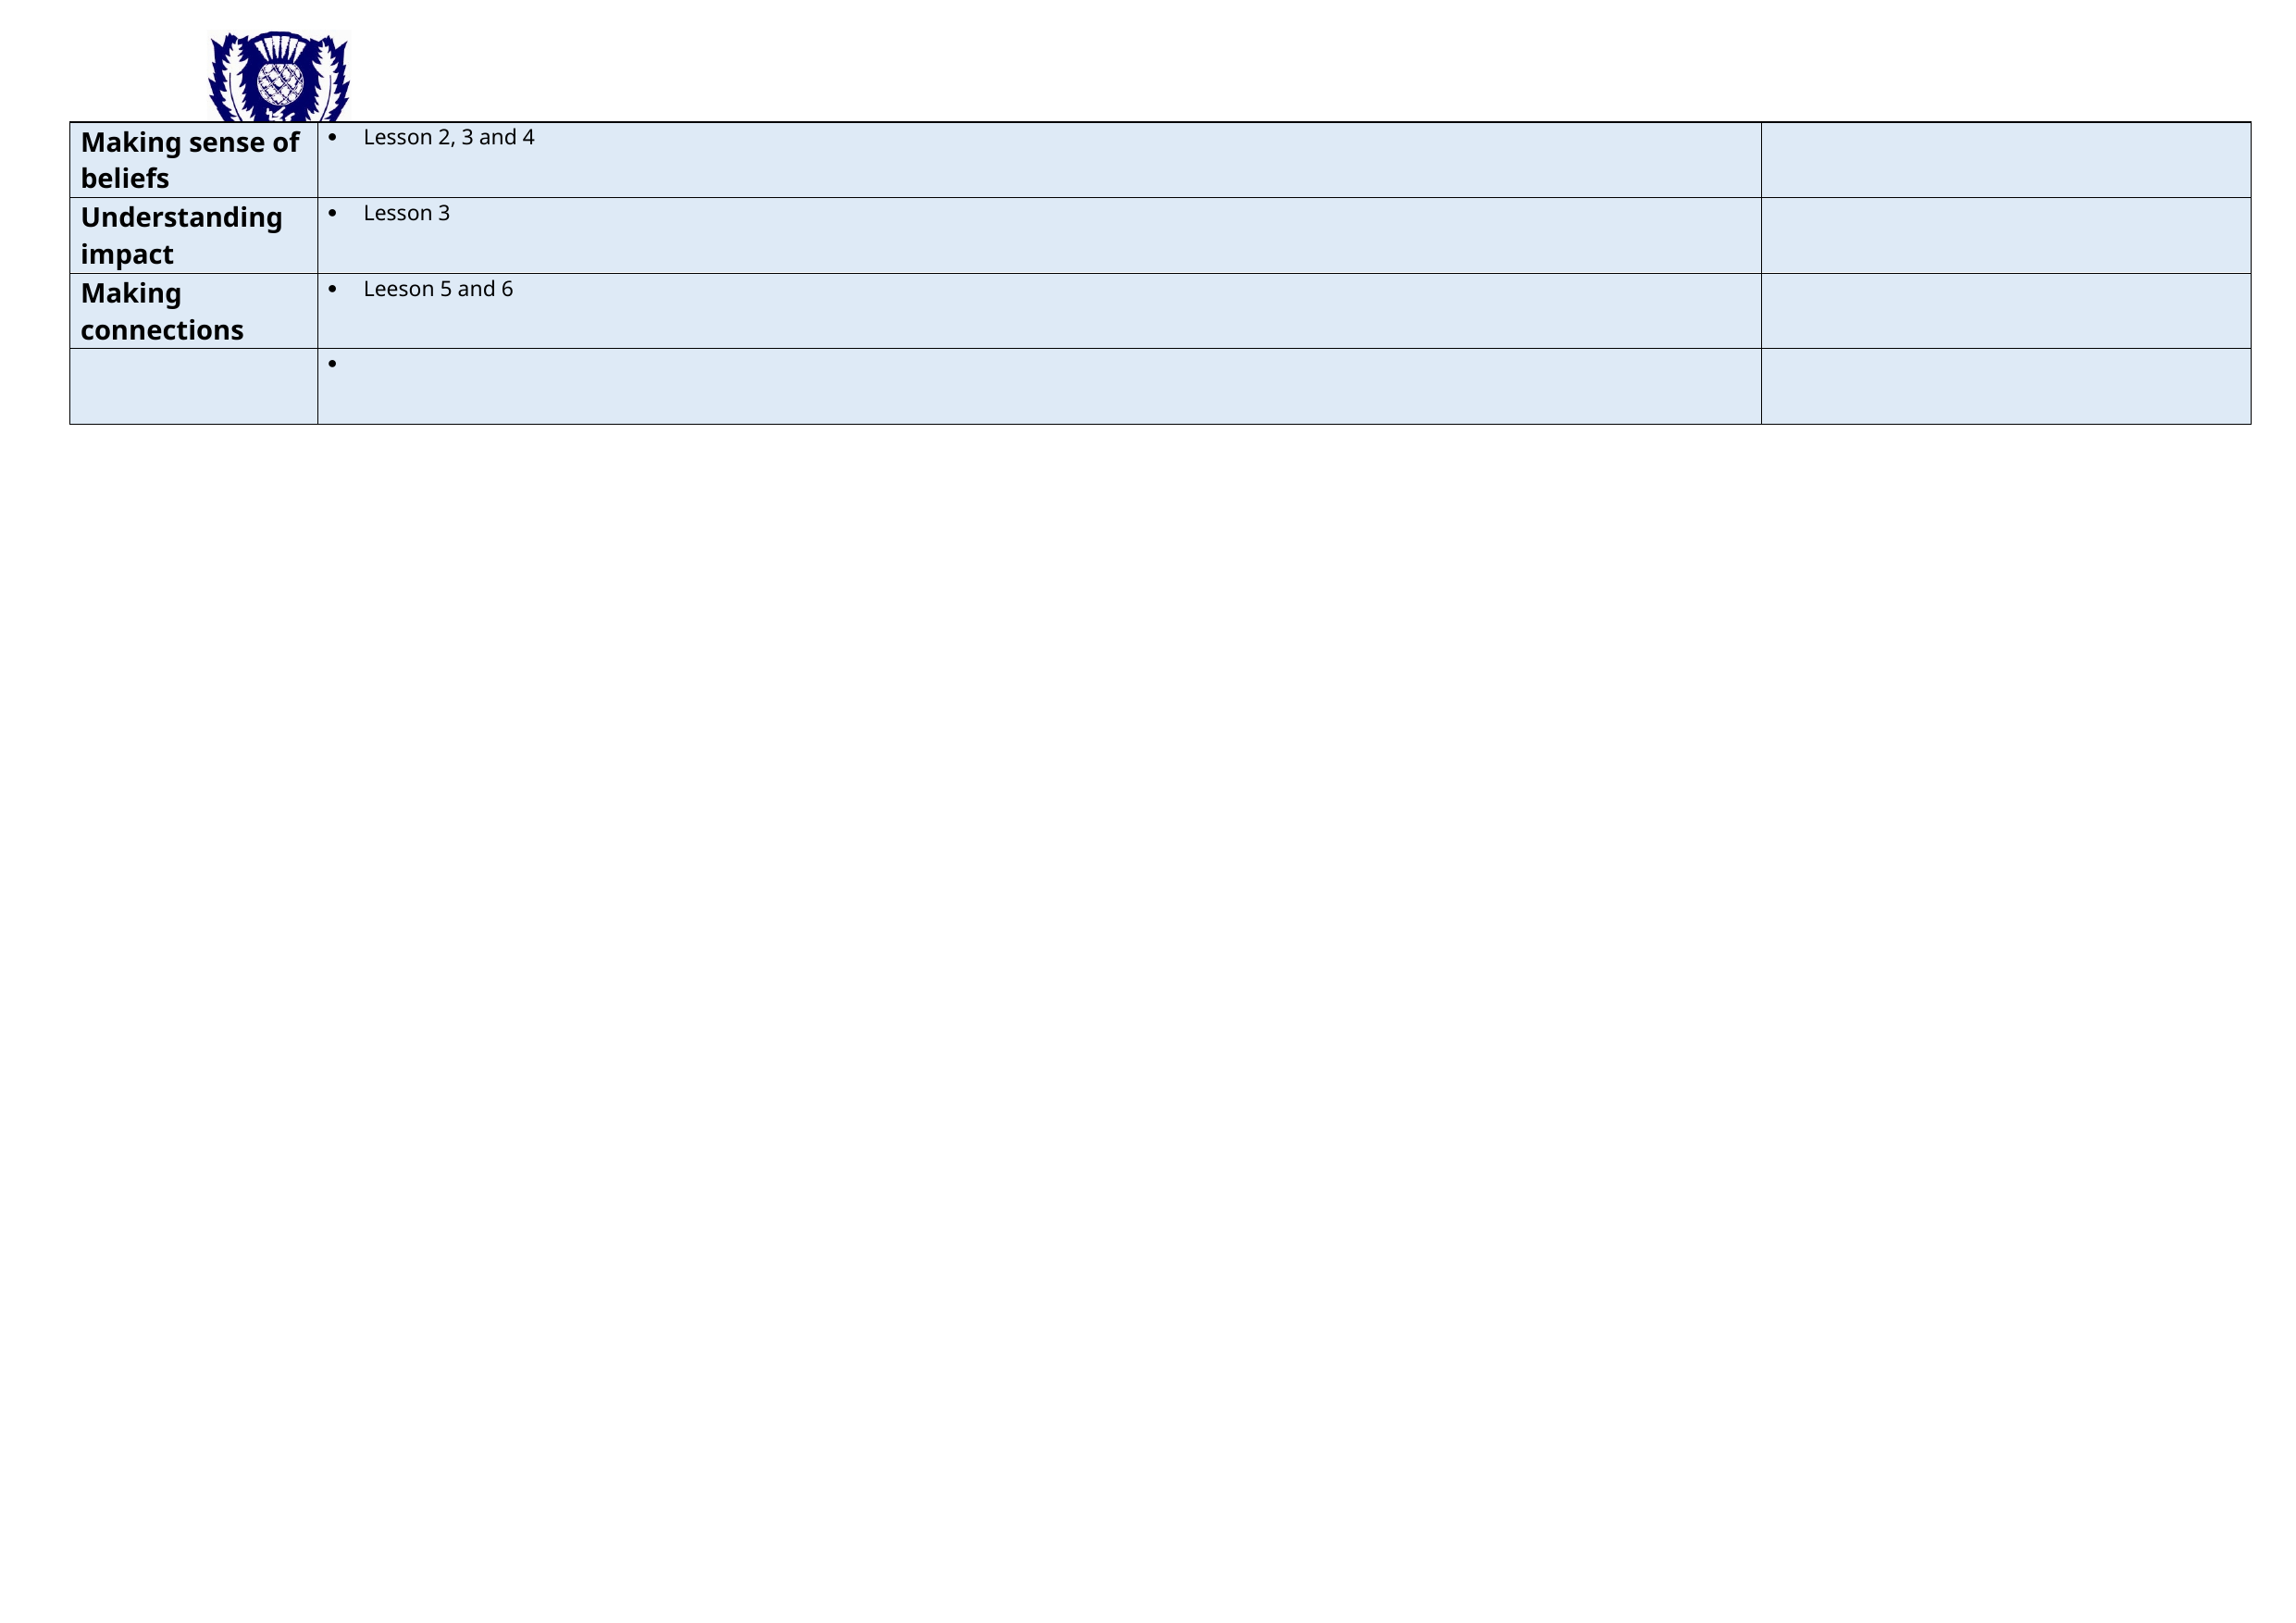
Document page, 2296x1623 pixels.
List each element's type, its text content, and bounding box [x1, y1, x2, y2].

table_cell Understanding impact [70, 198, 317, 272]
table_cell [1762, 274, 2251, 348]
table_cell Leeson 5 and 6 [318, 274, 1761, 348]
table_cell Making sense of beliefs [70, 123, 317, 197]
table_cell Making connections [70, 274, 317, 348]
picture [206, 30, 352, 121]
table_cell Lesson 3 [318, 198, 1761, 272]
table_cell Lesson 2, 3 and 4 [318, 123, 1761, 197]
table_cell [318, 349, 1761, 424]
table_cell [70, 349, 317, 424]
table_cell [1762, 198, 2251, 272]
table_cell [1762, 349, 2251, 424]
table_cell [1762, 123, 2251, 197]
